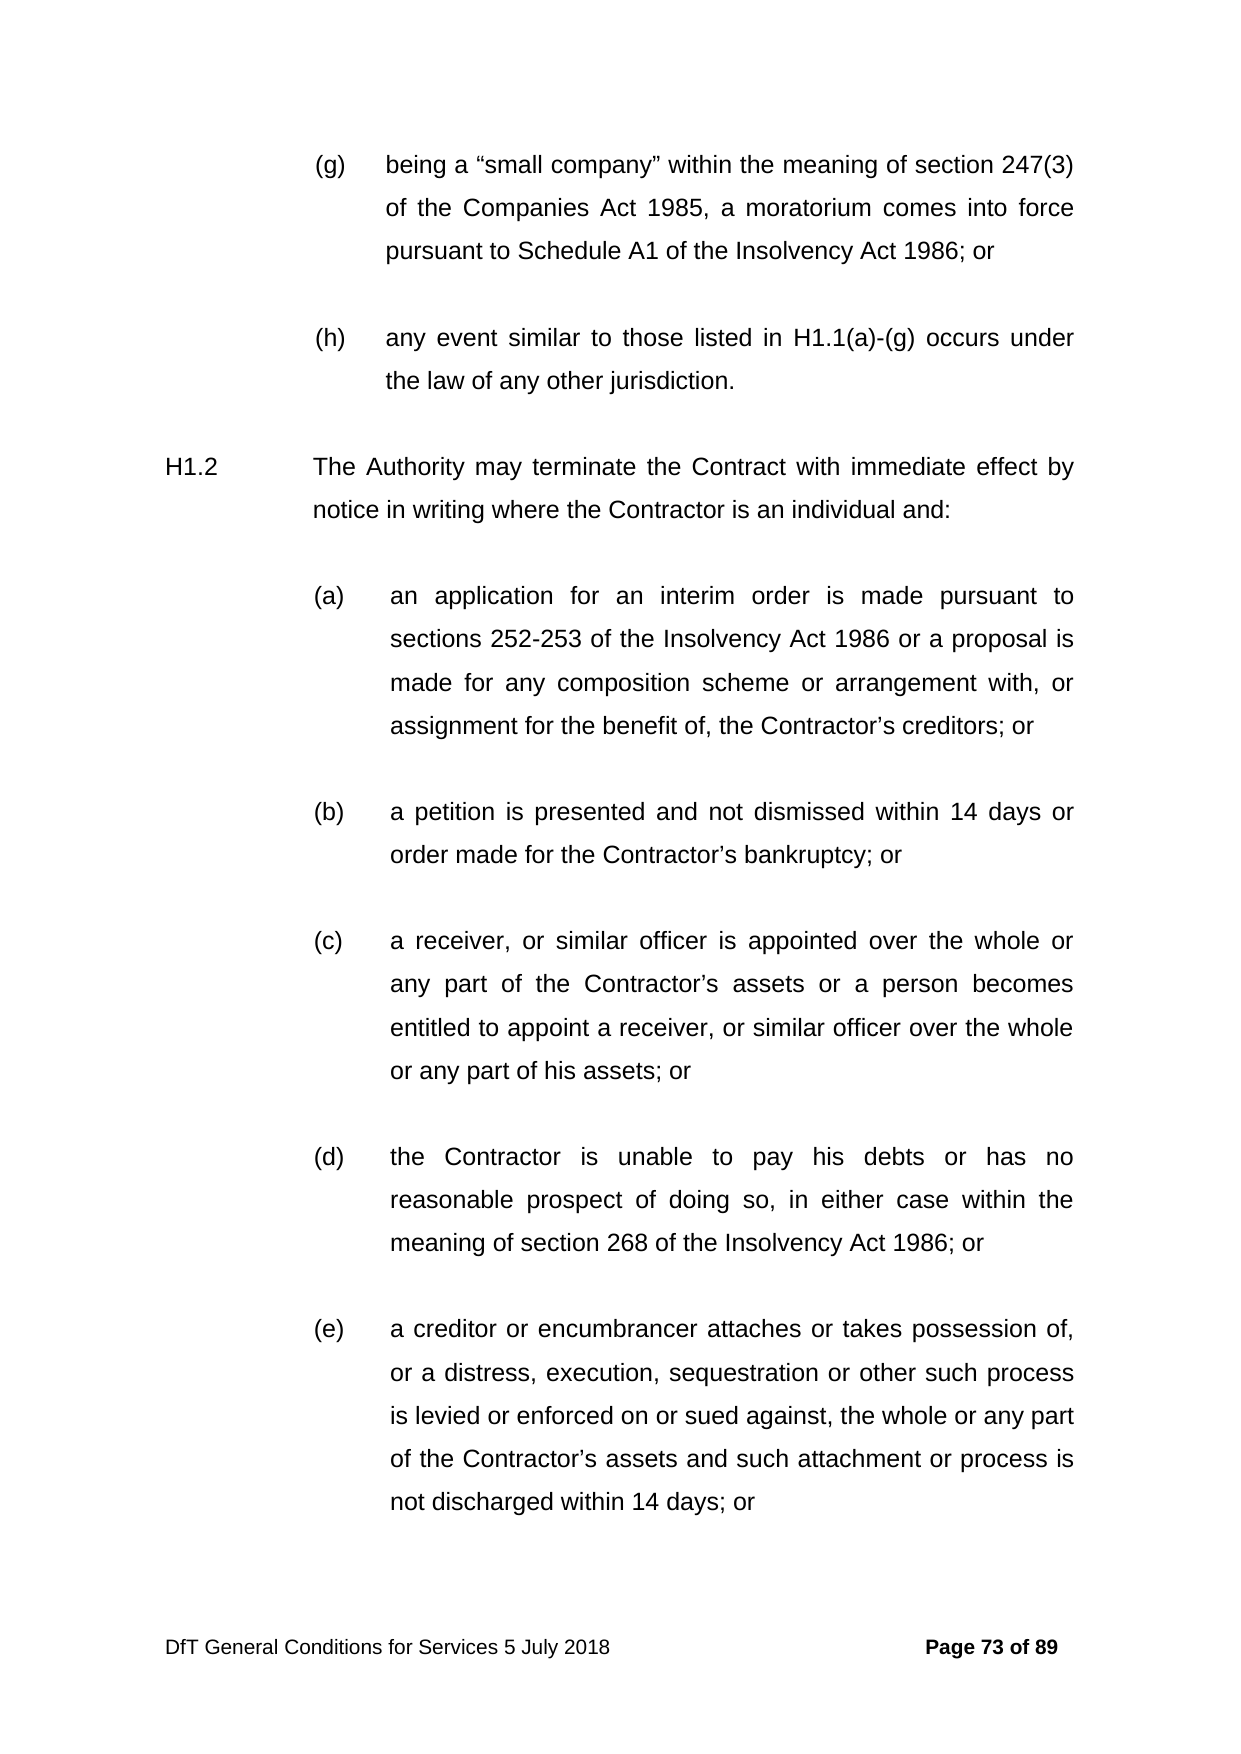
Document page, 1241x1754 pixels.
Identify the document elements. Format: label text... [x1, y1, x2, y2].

text (c) a receiver, or similar officer is appointed over the whole or any part of the Contractor’s assets or a person becomes entitled to appoint a receiver, or similar officer over the whole or any part of his assets; or [313, 926, 1075, 1084]
text (g) being a “small company” within the meaning of section 247(3) of the Companies Act 1985, a moratorium comes into force pursuant to Schedule A1 of the Insolvency Act 1986; or [315, 150, 1075, 265]
text (e) a creditor or encumbrancer attaches or takes possession of, or a distress, execution, sequestration or other such process is levied or enforced on or sued against, the whole or any part of the Contractor’s assets and such attachment or process is not discharged within 14 days; or [313, 1314, 1075, 1516]
text (d) the Contractor is unable to pay his debts or has no reasonable prospect of doing so, in either case within the meaning of section 268 of the Insolvency Act 1986; or [313, 1142, 1075, 1257]
text (a) an application for an interim order is made pursuant to sections 252-253 of the Insolvency Act 1986 or a proposal is made for any composition scheme or arrangement with, or assignment for the benefit of, the Contractor’s creditors; or [313, 581, 1075, 739]
text (h) any event similar to those listed in H1.1(a)-(g) occurs under the law of any other jurisdiction. [315, 322, 1075, 394]
text H1.2 The Authority may terminate the Contract with immediate effect by notice in writing where the Contractor is an individual and: [165, 452, 1075, 524]
text (b) a petition is presented and not dismissed within 14 days or order made for the Contractor’s bankruptcy; or [313, 797, 1075, 869]
